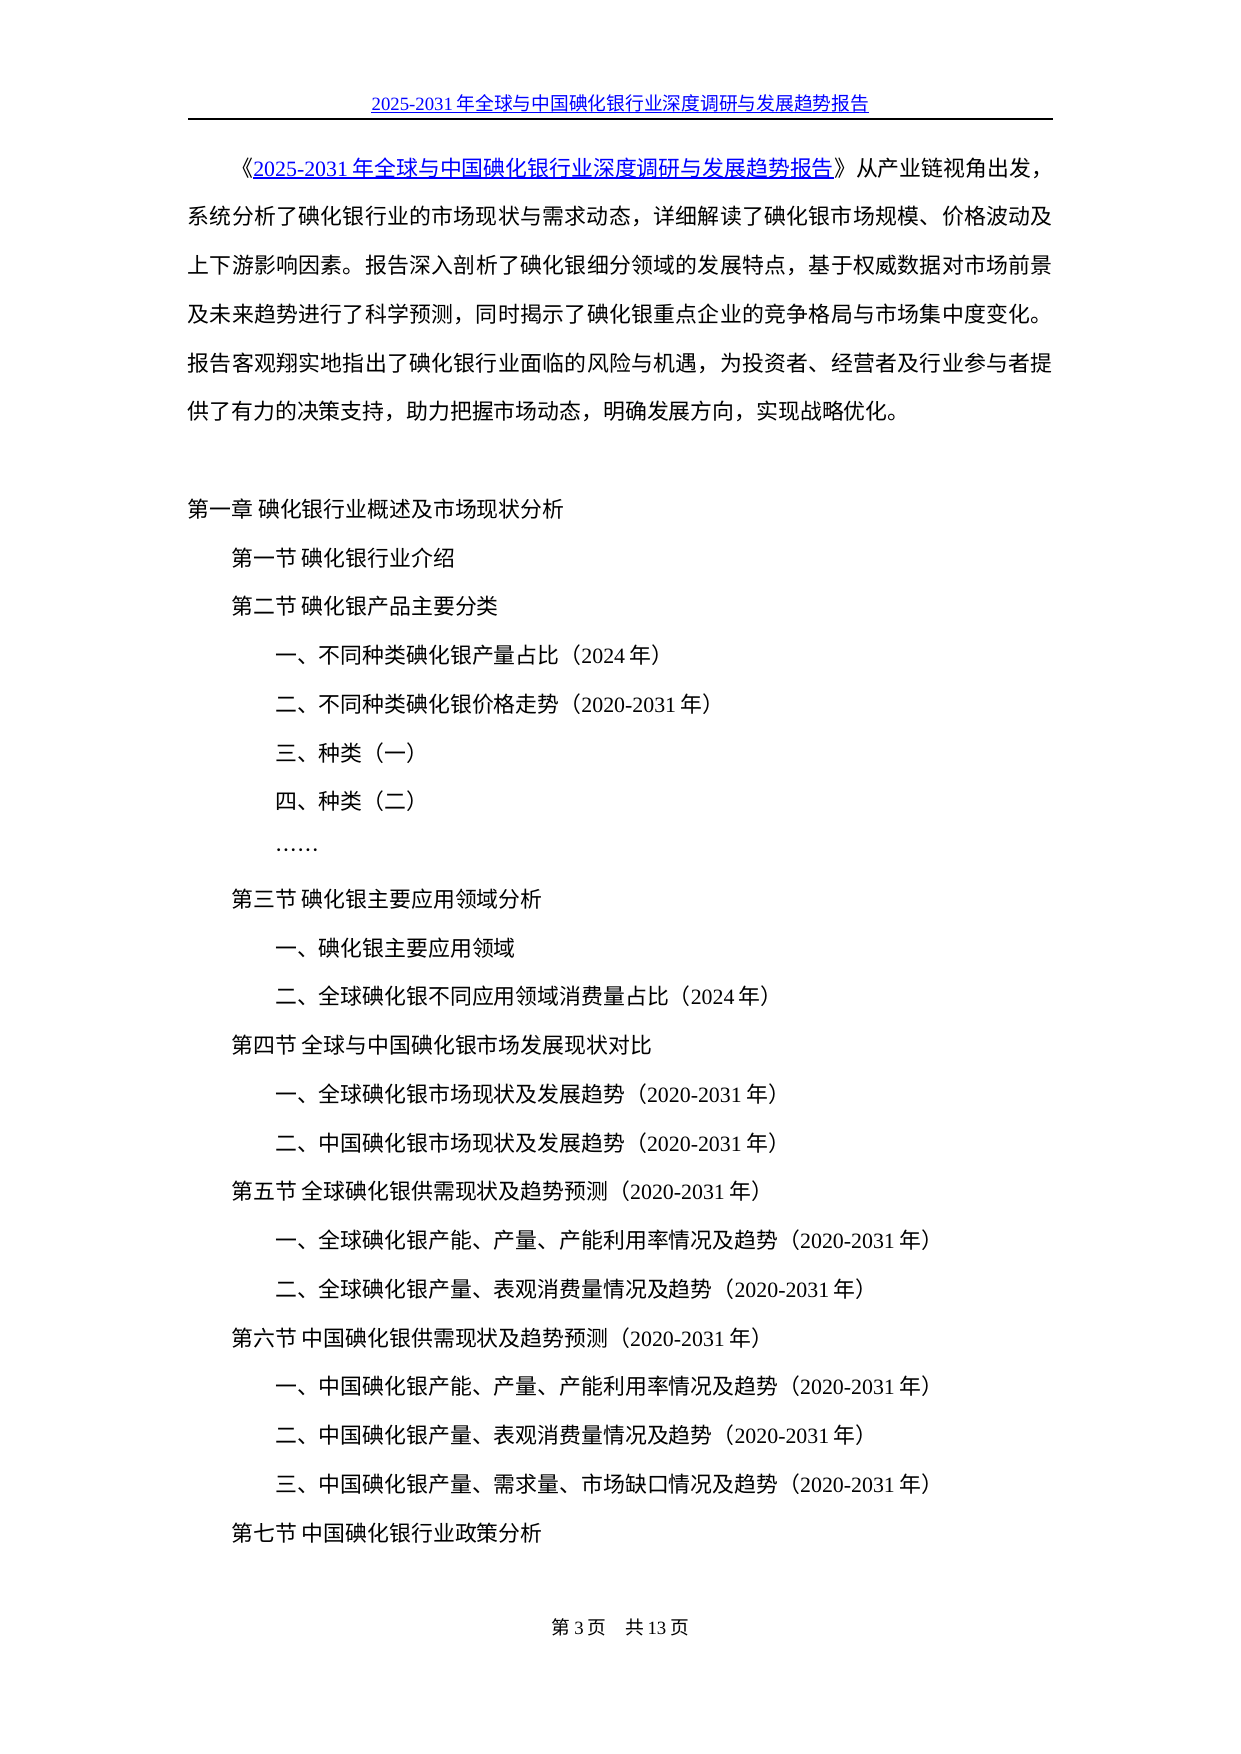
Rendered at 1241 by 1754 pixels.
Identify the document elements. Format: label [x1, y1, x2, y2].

text [187, 150, 1053, 1548]
